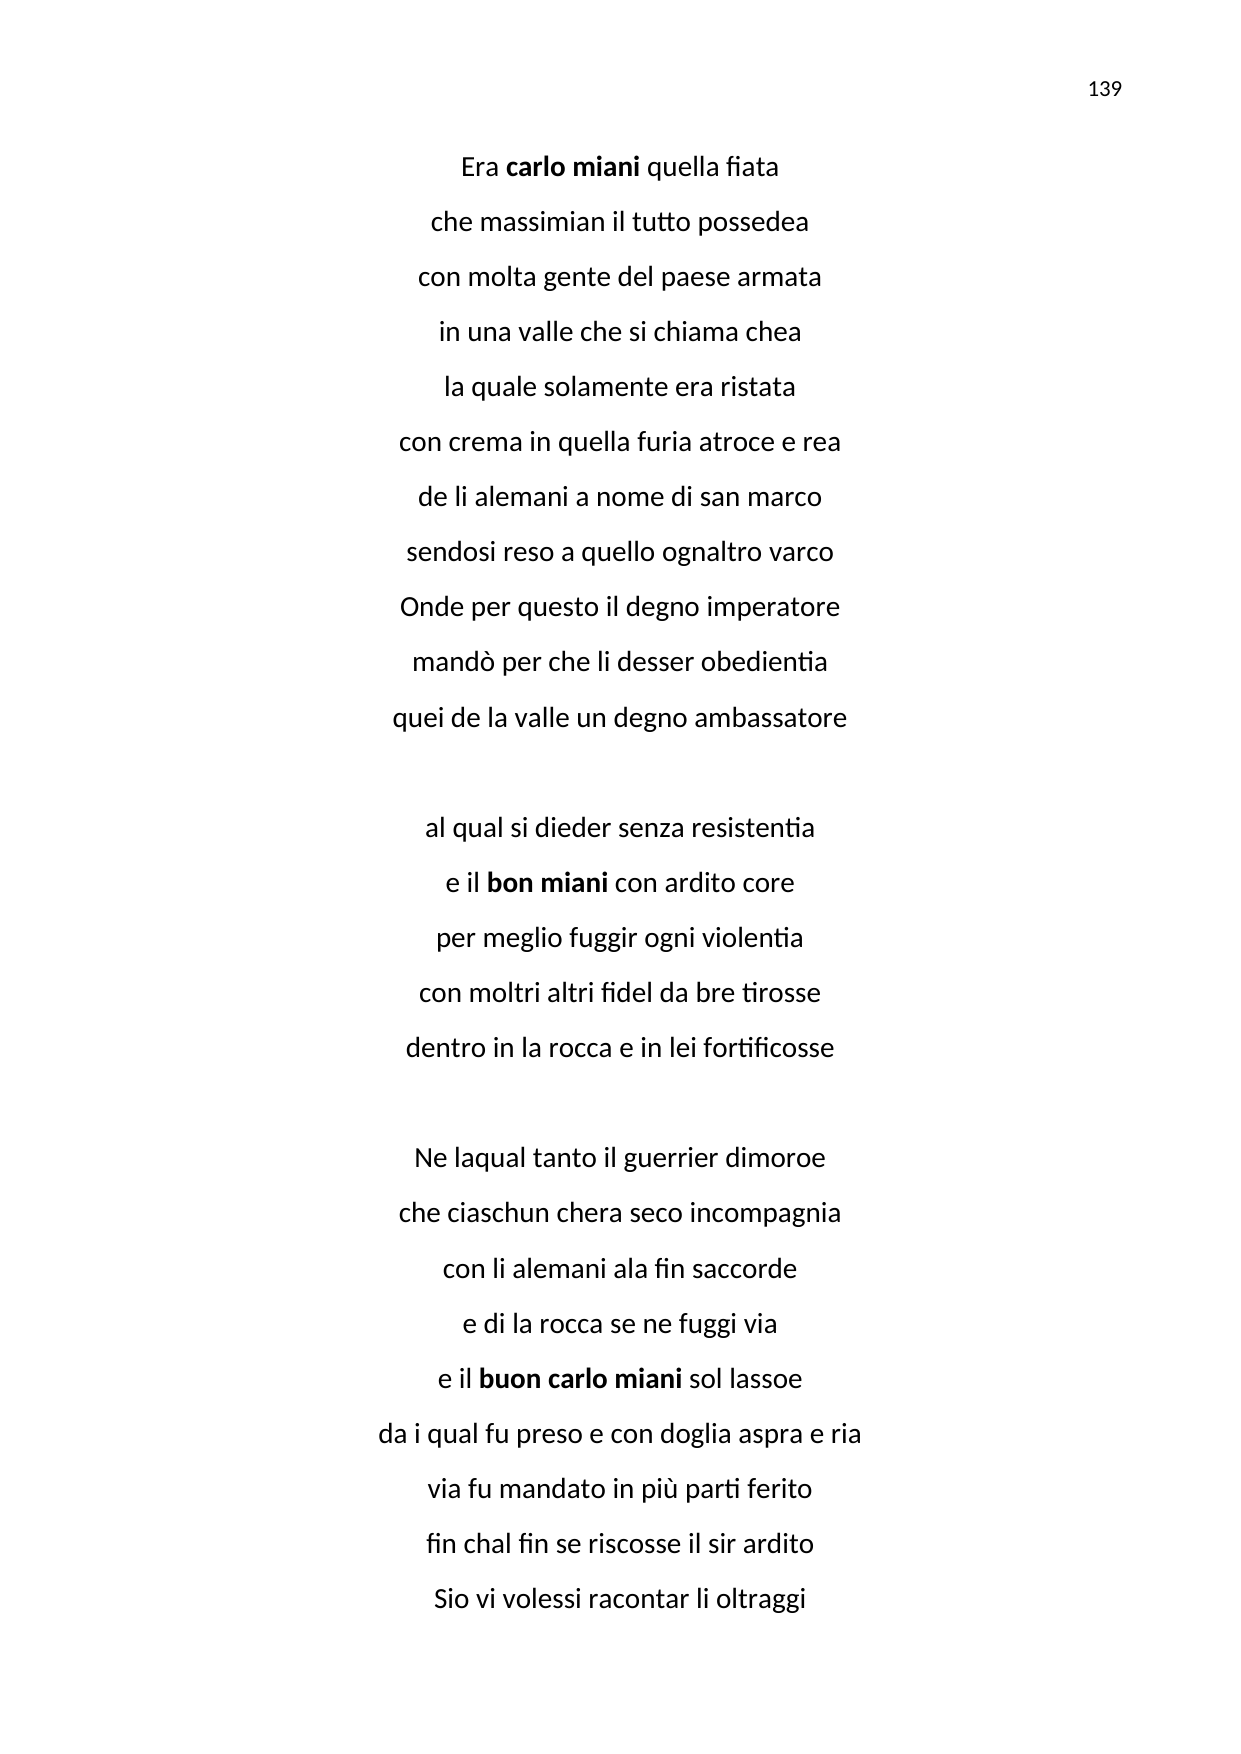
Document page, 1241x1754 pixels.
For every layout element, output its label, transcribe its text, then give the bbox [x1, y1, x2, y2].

text con moltri altri fidel da bre tirosse [118, 974, 1122, 1010]
text Era carlo miani quella fiata [118, 148, 1122, 183]
text via fu mandato in più parti ferito [118, 1470, 1122, 1506]
text che ciaschun chera seco incompagnia [118, 1194, 1122, 1230]
text quei de la valle un degno ambassatore [118, 699, 1122, 734]
text con li alemani ala fin saccorde [118, 1250, 1122, 1285]
text la quale solamente era ristata [118, 368, 1122, 404]
text e il buon carlo miani sol lassoe [118, 1360, 1122, 1396]
text e di la rocca se ne fuggi via [118, 1305, 1122, 1340]
text con crema in quella furia atroce e rea [118, 423, 1122, 459]
text con molta gente del paese armata [118, 258, 1122, 293]
text al qual si dieder senza resistentia [118, 809, 1122, 844]
text sendosi reso a quello ognaltro varco [118, 533, 1122, 569]
text Onde per questo il degno imperatore [118, 588, 1122, 624]
text da i qual fu preso e con doglia aspra e ria [118, 1415, 1122, 1451]
text in una valle che si chiama chea [118, 313, 1122, 348]
text de li alemani a nome di san marco [118, 478, 1122, 514]
text dentro in la rocca e in lei fortificosse [118, 1029, 1122, 1065]
text Ne laqual tanto il guerrier dimoroe [118, 1139, 1122, 1175]
text che massimian il tutto possedea [118, 203, 1122, 238]
text fin chal fin se riscosse il sir ardito [118, 1525, 1122, 1561]
text mandò per che li desser obedientia [118, 643, 1122, 679]
text per meglio fuggir ogni violentia [118, 919, 1122, 955]
text e il bon miani con ardito core [118, 864, 1122, 899]
text Sio vi volessi racontar li oltraggi [118, 1580, 1122, 1616]
